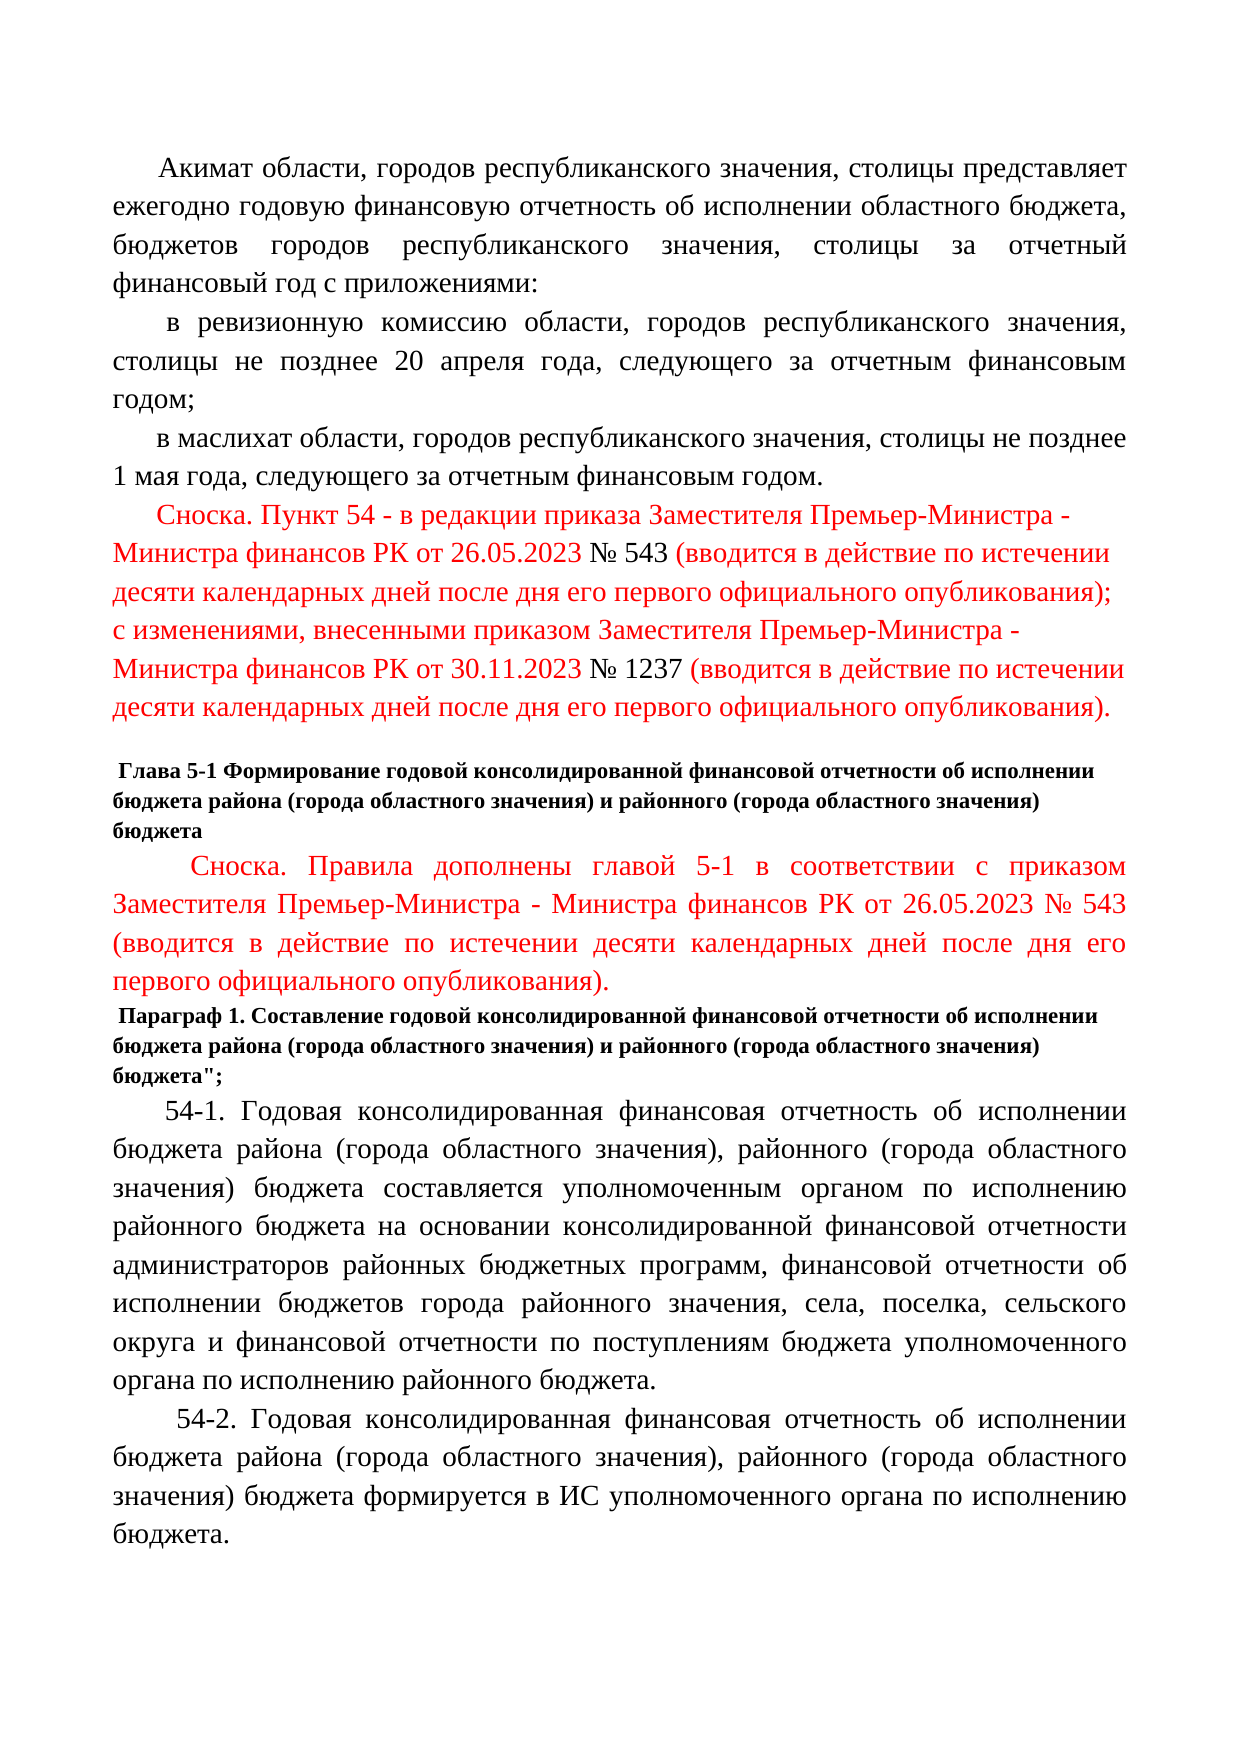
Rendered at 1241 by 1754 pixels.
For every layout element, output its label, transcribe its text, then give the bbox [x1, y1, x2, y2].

text в маслихат области, городов республиканского значения, столицы не позднее 1 мая года, следующего за отчетным финансовым годом. [112, 420, 1128, 492]
text Параграф 1. Составление годовой консолидированной финансовой отчетности об исполнении бюджета района (города областного значения) и районного (города областного значения) бюджета"; [112, 1002, 1128, 1089]
text Глава 5-1 Формирование годовой консолидированной финансовой отчетности об исполнении бюджета района (города областного значения) и районного (города областного значения) бюджета [112, 757, 1128, 844]
text в ревизионную комиссию области, городов республиканского значения, столицы не позднее 20 апреля года, следующего за отчетным финансовым годом; [112, 304, 1128, 415]
text 54-2. Годовая консолидированная финансовая отчетность об исполнении бюджета района (города областного значения), районного (города областного значения) бюджета формируется в ИС уполномоченного органа по исполнению бюджета. [112, 1401, 1128, 1550]
text 54-1. Годовая консолидированная финансовая отчетность об исполнении бюджета района (города областного значения), районного (города областного значения) бюджета составляется уполномоченным органом по исполнению районного бюджета на основании консолидированной финансовой отчетности администраторов районных бюджетных программ, финансовой отчетности об исполнении бюджетов города районного значения, села, поселка, сельского округа и финансовой отчетности по поступлениям бюджета уполномоченного органа по исполнению районного бюджета. [112, 1093, 1128, 1396]
text Сноска. Пункт 54 - в редакции приказа Заместителя Премьер-Министра - Министра финансов РК от 26.05.2023 № 543 (вводится в действие по истечении десяти календарных дней после дня его первого официального опубликования); с изменениями, внесенными приказом Заместителя Премьер-Министра - Министра финансов РК от 30.11.2023 № 1237 (вводится в действие по истечении десяти календарных дней после дня его первого официального опубликования). [112, 497, 1128, 753]
text Акимат области, городов республиканского значения, столицы представляет ежегодно годовую финансовую отчетность об исполнении областного бюджета, бюджетов городов республиканского значения, столицы за отчетный финансовый год с приложениями: [112, 150, 1128, 299]
text Сноска. Правила дополнены главой 5-1 в соответствии с приказом Заместителя Премьер-Министра - Министра финансов РК от 26.05.2023 № 543 (вводится в действие по истечении десяти календарных дней после дня его первого официального опубликования). [112, 848, 1128, 997]
